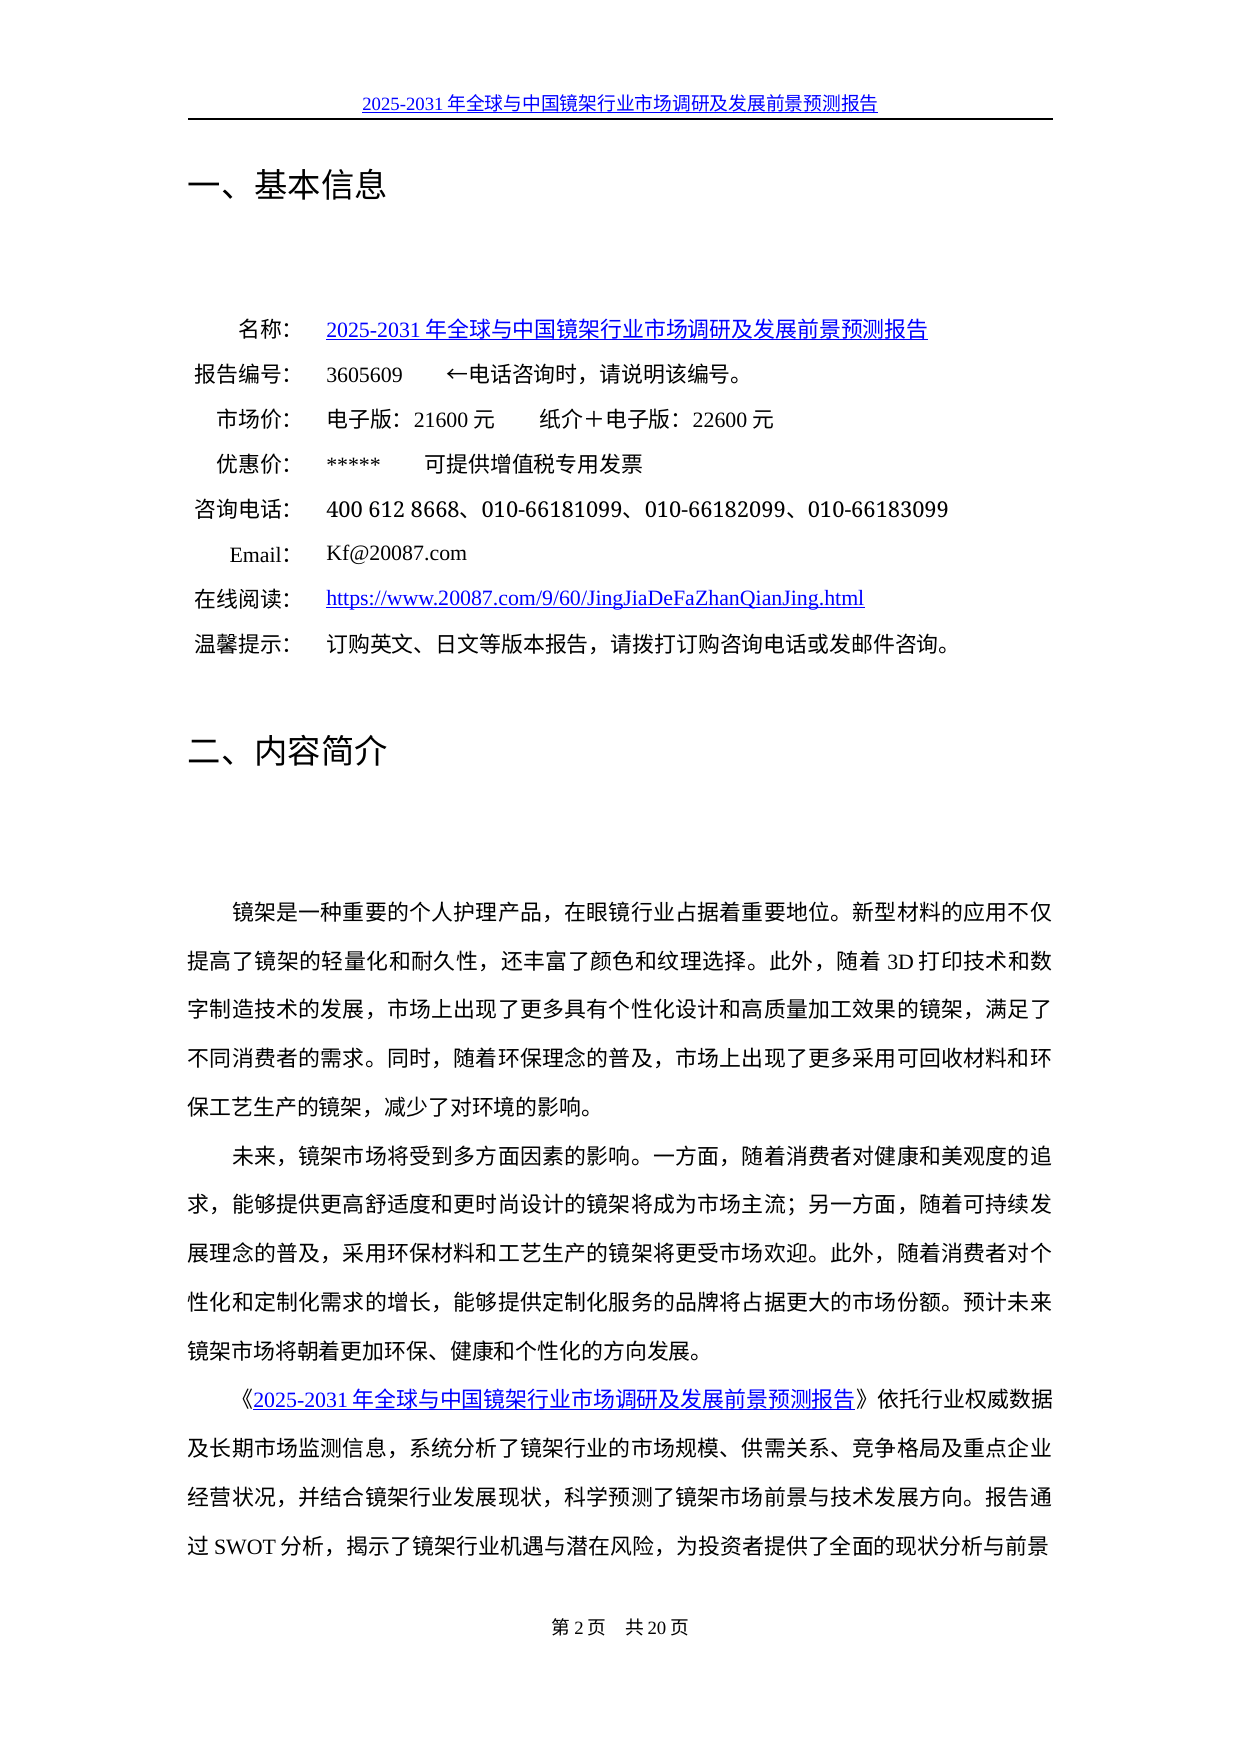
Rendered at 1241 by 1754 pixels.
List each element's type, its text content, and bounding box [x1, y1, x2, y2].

table_cell Kf@20087.com [315, 537, 1073, 582]
table_cell 优惠价： [167, 447, 315, 492]
table_cell 报告编号： [167, 357, 315, 402]
title 一、基本信息 [187, 150, 1053, 215]
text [187, 894, 1053, 1561]
table_cell 电子版：21600 元 纸介＋电子版：22600 元 [315, 402, 1073, 447]
table_cell 在线阅读： [167, 582, 315, 627]
table_cell 订购英文、日文等版本报告，请拨打订购咨询电话或发邮件咨询。 [315, 627, 1073, 672]
title 二、内容简介 [187, 717, 1053, 782]
table_header 名称： [167, 312, 315, 357]
table_cell 3605609 ←电话咨询时，请说明该编号。 [315, 357, 1073, 402]
table_cell 400 612 8668、010-66181099、010-66182099、010-66183099 [315, 492, 1073, 537]
table_cell [315, 582, 1073, 627]
table_cell ***** 可提供增值税专用发票 [315, 447, 1073, 492]
table_cell 温馨提示： [167, 627, 315, 672]
table_cell Email： [167, 537, 315, 582]
table_cell 市场价： [167, 402, 315, 447]
table_header 2025-2031年全球与中国镜架行业市场调研及发展前景预测报告 [315, 312, 1073, 357]
table_cell 咨询电话： [167, 492, 315, 537]
